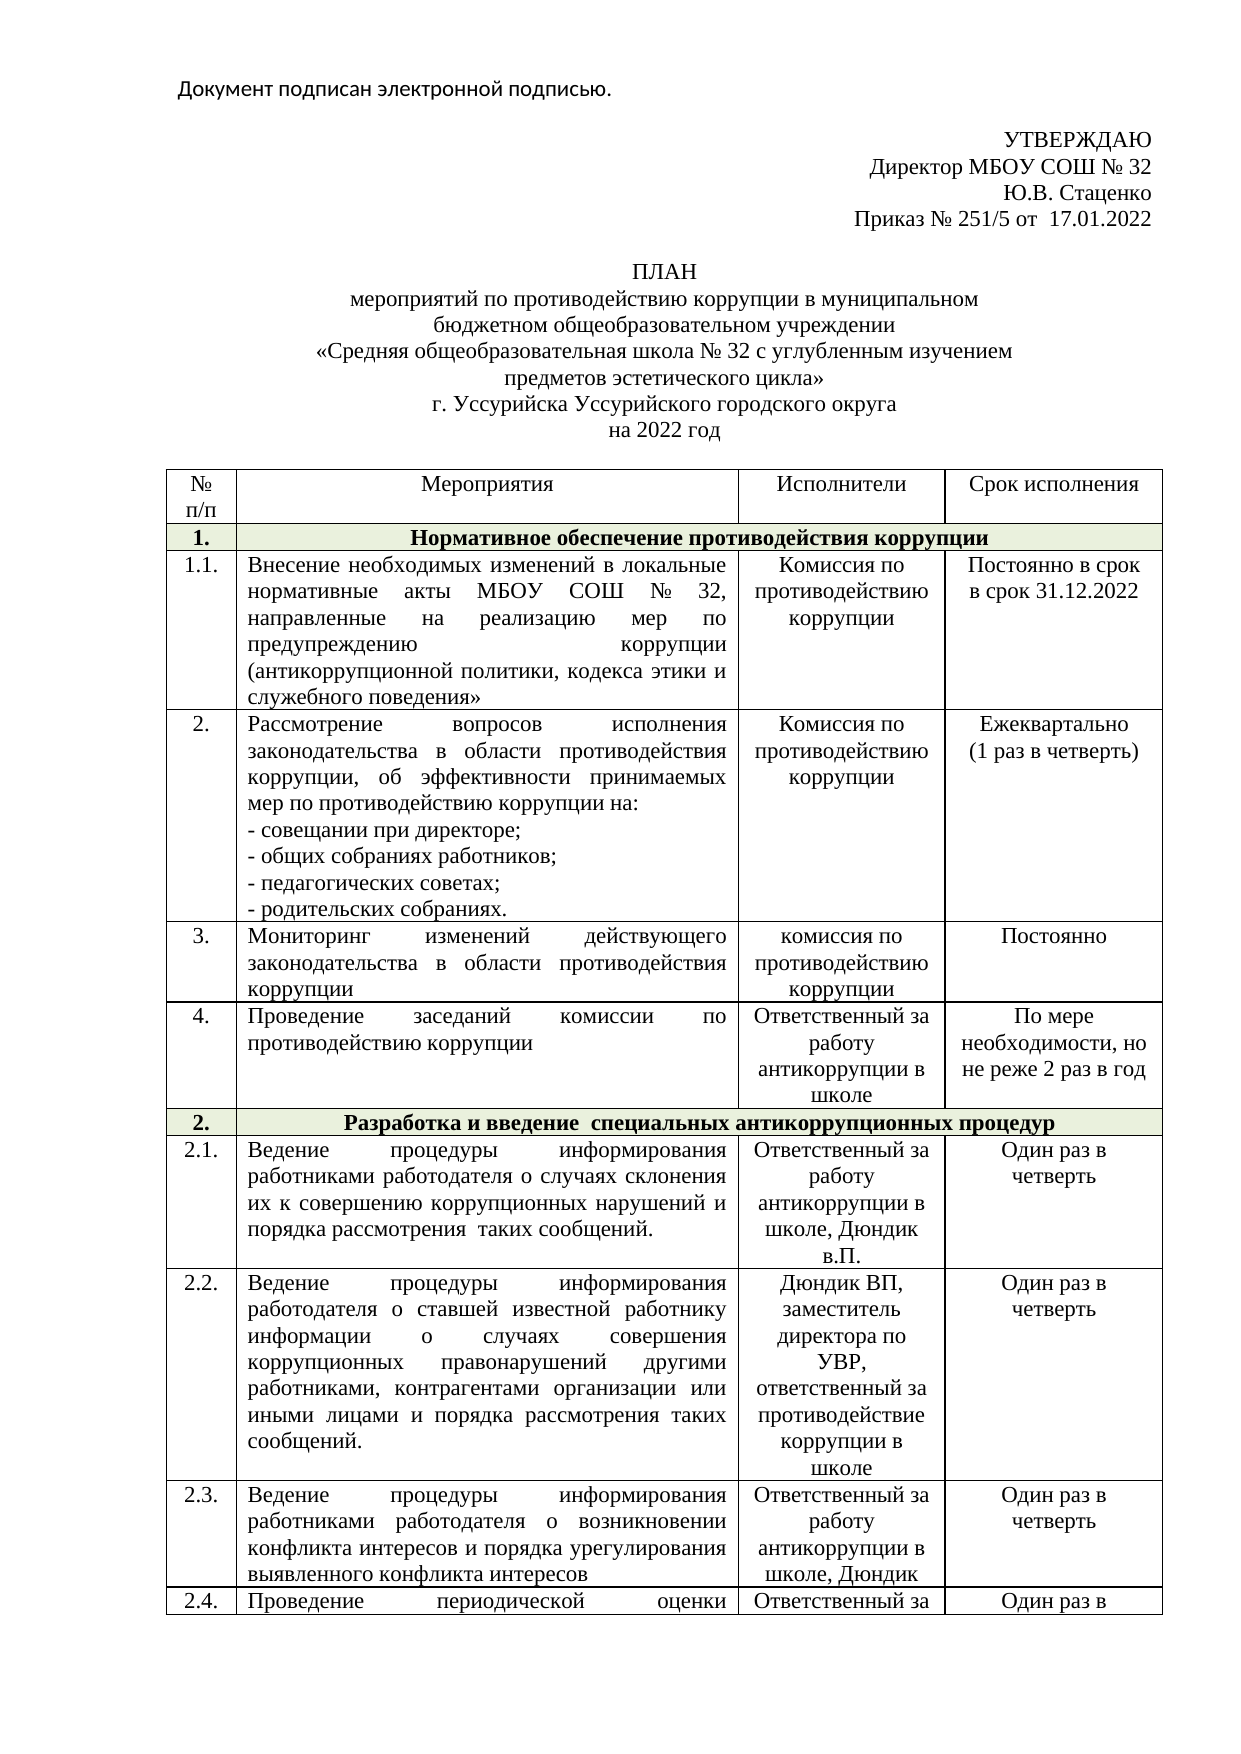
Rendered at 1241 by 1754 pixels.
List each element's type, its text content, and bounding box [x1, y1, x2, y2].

table_cell Ответственный за работу антикоррупции в школе, Дюндик в.П. [739, 1136, 944, 1268]
table_cell 4. [167, 1003, 236, 1108]
text «Средняя общеобразовательная школа № 32 с углубленным изучением [177, 337, 1152, 364]
table_cell Мониторинг изменений действующего законодательства в области противодействия коррупции [237, 922, 738, 1001]
table_cell 2.1. [167, 1136, 236, 1268]
table_cell Рассмотрение вопросов исполнения законодательства в области противодействия коррупции, об эффективности принимаемых мер по противодействию коррупции на: - совещании при директоре; - общих собраниях работников; - педагогических советах; - родительских собраниях. [237, 710, 738, 921]
table_header Мероприятия [237, 470, 738, 523]
text УТВЕРЖДАЮ [177, 126, 1152, 153]
table_cell Ответственный за работу антикоррупции в школе, Дюндик [739, 1481, 944, 1586]
table_cell Комиссия по противодействию коррупции [739, 710, 944, 921]
text ПЛАН [177, 258, 1152, 284]
table_cell Один раз в четверть [946, 1481, 1162, 1586]
table_cell Внесение необходимых изменений в локальные нормативные акты МБОУ СОШ № 32, направленные на реализацию мер по предупреждению коррупции (антикоррупционной политики, кодекса этики и служебного поведения» [237, 551, 738, 709]
text Приказ № 251/5 от 17.01.2022 [177, 206, 1152, 232]
table_cell 2.4. [167, 1588, 236, 1614]
table_header № п/п [167, 470, 236, 523]
table_cell Ежеквартально (1 раз в четверть) [946, 710, 1162, 921]
table_cell Один раз в четверть [946, 1136, 1162, 1268]
table_header Исполнители [739, 470, 944, 523]
table_cell 2.2. [167, 1269, 236, 1480]
text Ю.В. Стаценко [177, 179, 1152, 206]
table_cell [237, 1588, 738, 1614]
table_cell Ответственный за работу антикоррупции в школе [739, 1003, 944, 1108]
table_cell комиссия по противодействию коррупции [739, 922, 944, 1001]
table_header Срок исполнения [946, 470, 1162, 523]
text г. Уссурийска Уссурийского городского округа [177, 390, 1152, 416]
table_cell Один раз в четверть [946, 1588, 1162, 1614]
text мероприятий по противодействию коррупции в муниципальном [177, 284, 1152, 311]
table_cell Проведение заседаний комиссии по противодействию коррупции [237, 1003, 738, 1108]
table_cell 1. [167, 524, 236, 550]
table_cell Разработка и введение специальных антикоррупционных процедур [237, 1109, 1162, 1135]
text предметов эстетического цикла» [177, 364, 1152, 390]
table_cell Комиссия по противодействию коррупции [739, 551, 944, 709]
table_cell Постоянно [946, 922, 1162, 1001]
table_cell 3. [167, 922, 236, 1001]
table_cell Ведение процедуры информирования работниками работодателя о случаях склонения их к совершению коррупционных нарушений и порядка рассмотрения таких сообщений. [237, 1136, 738, 1268]
table_cell Дюндик ВП, заместитель директора по УВР, ответственный за противодействие коррупции в школе [739, 1269, 944, 1480]
table_cell 1.1. [167, 551, 236, 709]
table_cell Нормативное обеспечение противодействия коррупции [237, 524, 1162, 550]
text бюджетном общеобразовательном учреждении [177, 311, 1152, 337]
table_cell 2. [167, 710, 236, 921]
table_cell Один раз в четверть [946, 1269, 1162, 1480]
table_cell Ведение процедуры информирования работниками работодателя о возникновении конфликта интересов и порядка урегулирования выявленного конфликта интересов [237, 1481, 738, 1586]
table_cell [739, 1588, 944, 1614]
text Директор МБОУ СОШ № 32 [177, 153, 1152, 179]
table_cell Ведение процедуры информирования работодателя о ставшей известной работнику информации о случаях совершения коррупционных правонарушений другими работниками, контрагентами организации или иными лицами и порядка рассмотрения таких сообщений. [237, 1269, 738, 1480]
text на 2022 год [177, 416, 1152, 443]
table_cell Постоянно в срок в срок 31.12.2022 [946, 551, 1162, 709]
table_cell По мере необходимости, но не реже 2 раз в год [946, 1003, 1162, 1108]
table_cell 2. [167, 1109, 236, 1135]
table_cell 2.3. [167, 1481, 236, 1586]
